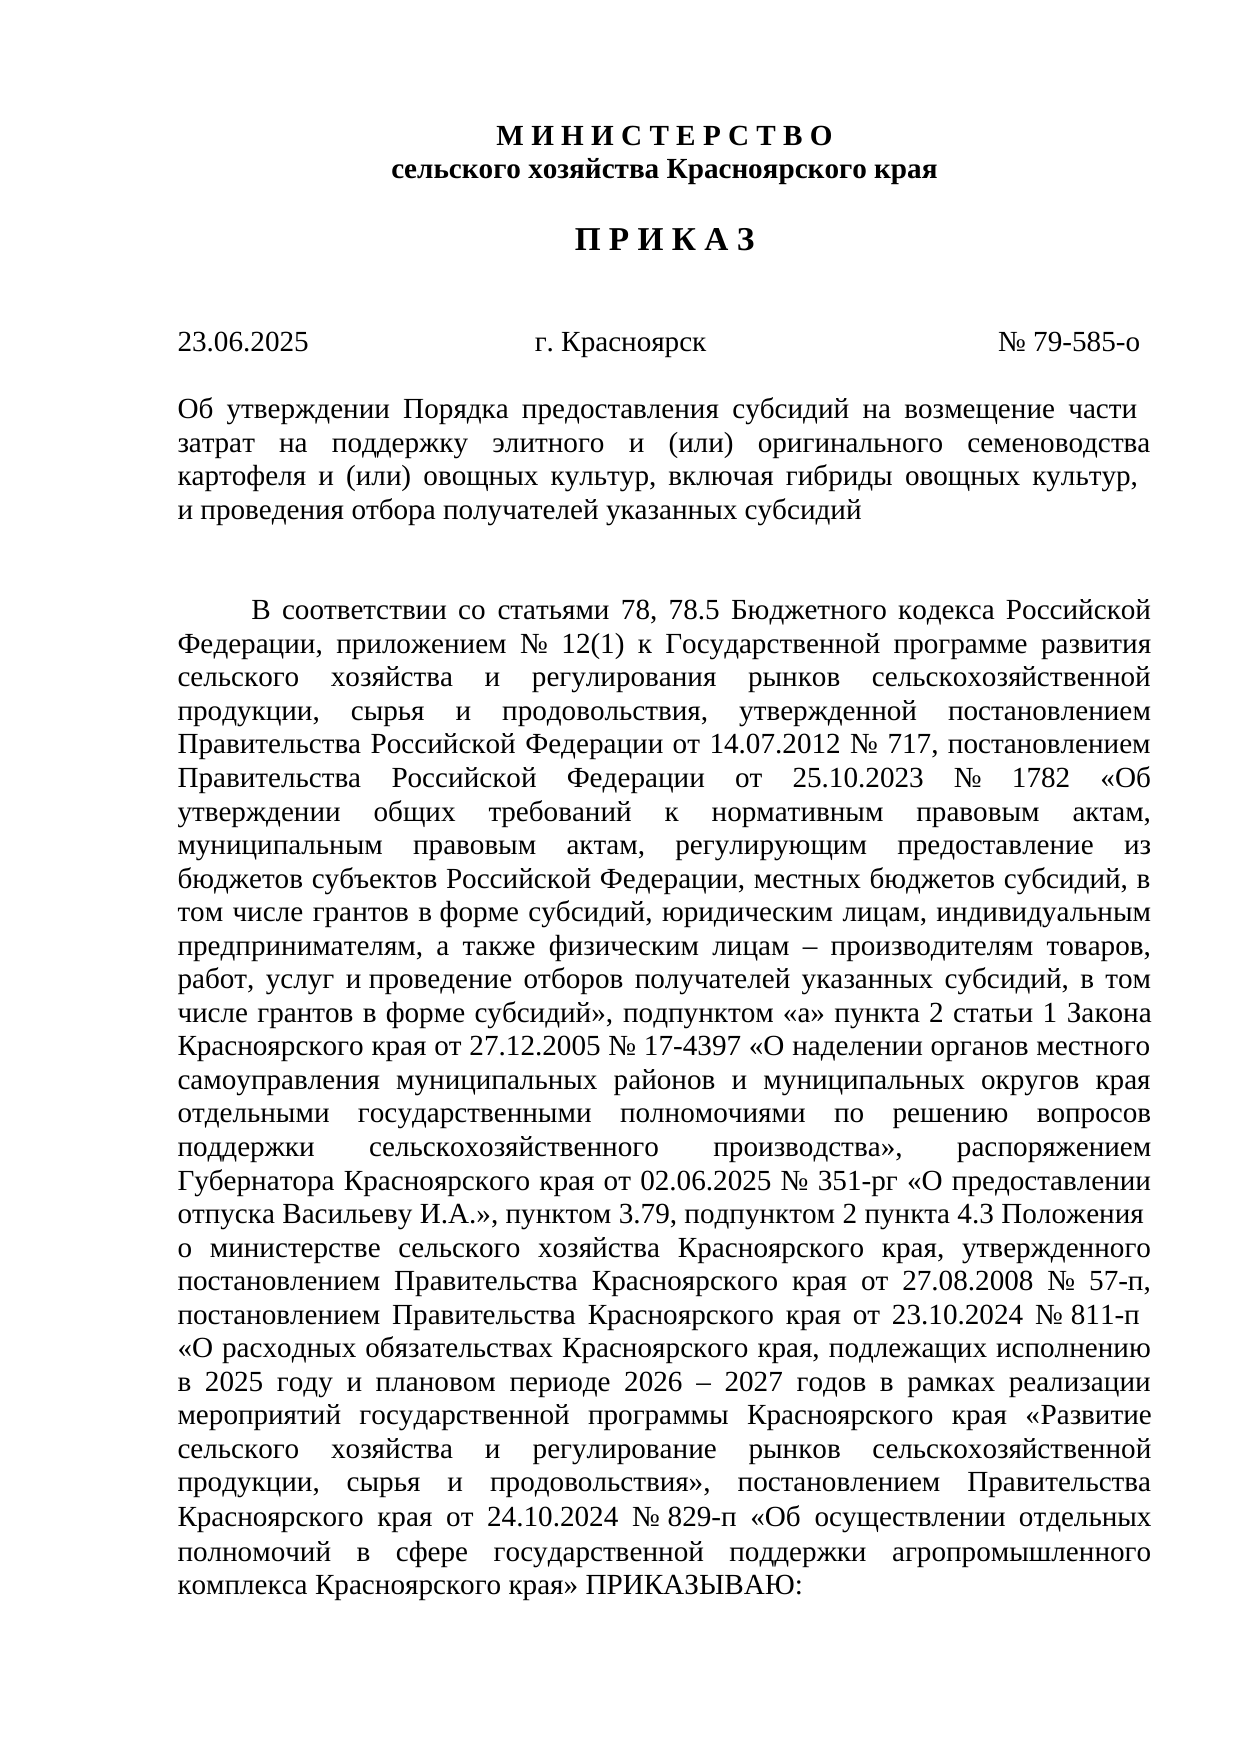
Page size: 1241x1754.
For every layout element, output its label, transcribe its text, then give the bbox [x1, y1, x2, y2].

text В соответствии со статьями 78, 78.5 Бюджетного кодекса Российской Федерации, приложением № 12(1) к Государственной программе развития сельского хозяйства и регулирования рынков сельскохозяйственной продукции, сырья и продовольствия, утвержденной постановлением Правительства Российской Федерации от 14.07.2012 № 717, постановлением Правительства Российской Федерации от 25.10.2023 № 1782 «Об утверждении общих требований к нормативным правовым актам, муниципальным правовым актам, регулирующим предоставление из бюджетов субъектов Российской Федерации, местных бюджетов субсидий, в том числе грантов в форме субсидий, юридическим лицам, индивидуальным предпринимателям, а также физическим лицам – производителям товаров, работ, услуг и проведение отборов получателей указанных субсидий, в том числе грантов в форме субсидий», подпунктом «а» пункта 2 статьи 1 Закона Красноярского края от 27.12.2005 № 17-4397 «О наделении органов местного самоуправления муниципальных районов и муниципальных округов края отдельными государственными полномочиями по решению вопросов поддержки сельскохозяйственного производства», распоряжением Губернатора Красноярского края от 02.06.2025 № 351-рг «О предоставлении отпуска Васильеву И.А.», пунктом 3.79, подпунктом 2 пункта 4.3 Положения о министерстве сельского хозяйства Красноярского края, утвержденного постановлением Правительства Красноярского края от 27.08.2008 № 57-п, постановлением Правительства Красноярского края от 23.10.2024 № 811-п «О расходных обязательствах Красноярского края, подлежащих исполнению в 2025 году и плановом периоде 2026 – 2027 годов в рамках реализации мероприятий государственной программы Красноярского края «Развитие сельского хозяйства и регулирование рынков сельскохозяйственной продукции, сырья и продовольствия», постановлением Правительства Красноярского края от 24.10.2024 № 829-п «Об осуществлении отдельных полномочий в сфере государственной поддержки агропромышленного комплекса Красноярского края» ПРИКАЗЫВАЮ: [177, 592, 1152, 1601]
title Об утверждении Порядка предоставления субсидий на возмещение части затрат на поддержку элитного и (или) оригинального семеноводства картофеля и (или) овощных культур, включая гибриды овощных культур, и проведения отбора получателей указанных субсидий [177, 391, 1152, 525]
text П Р И К А З [177, 219, 1152, 257]
text М И Н И С Т Е Р С Т В О [177, 118, 1152, 152]
text 23.06.2025 г. Красноярск № 79-585-о [177, 324, 1152, 358]
text сельского хозяйства Красноярского края [177, 152, 1152, 185]
